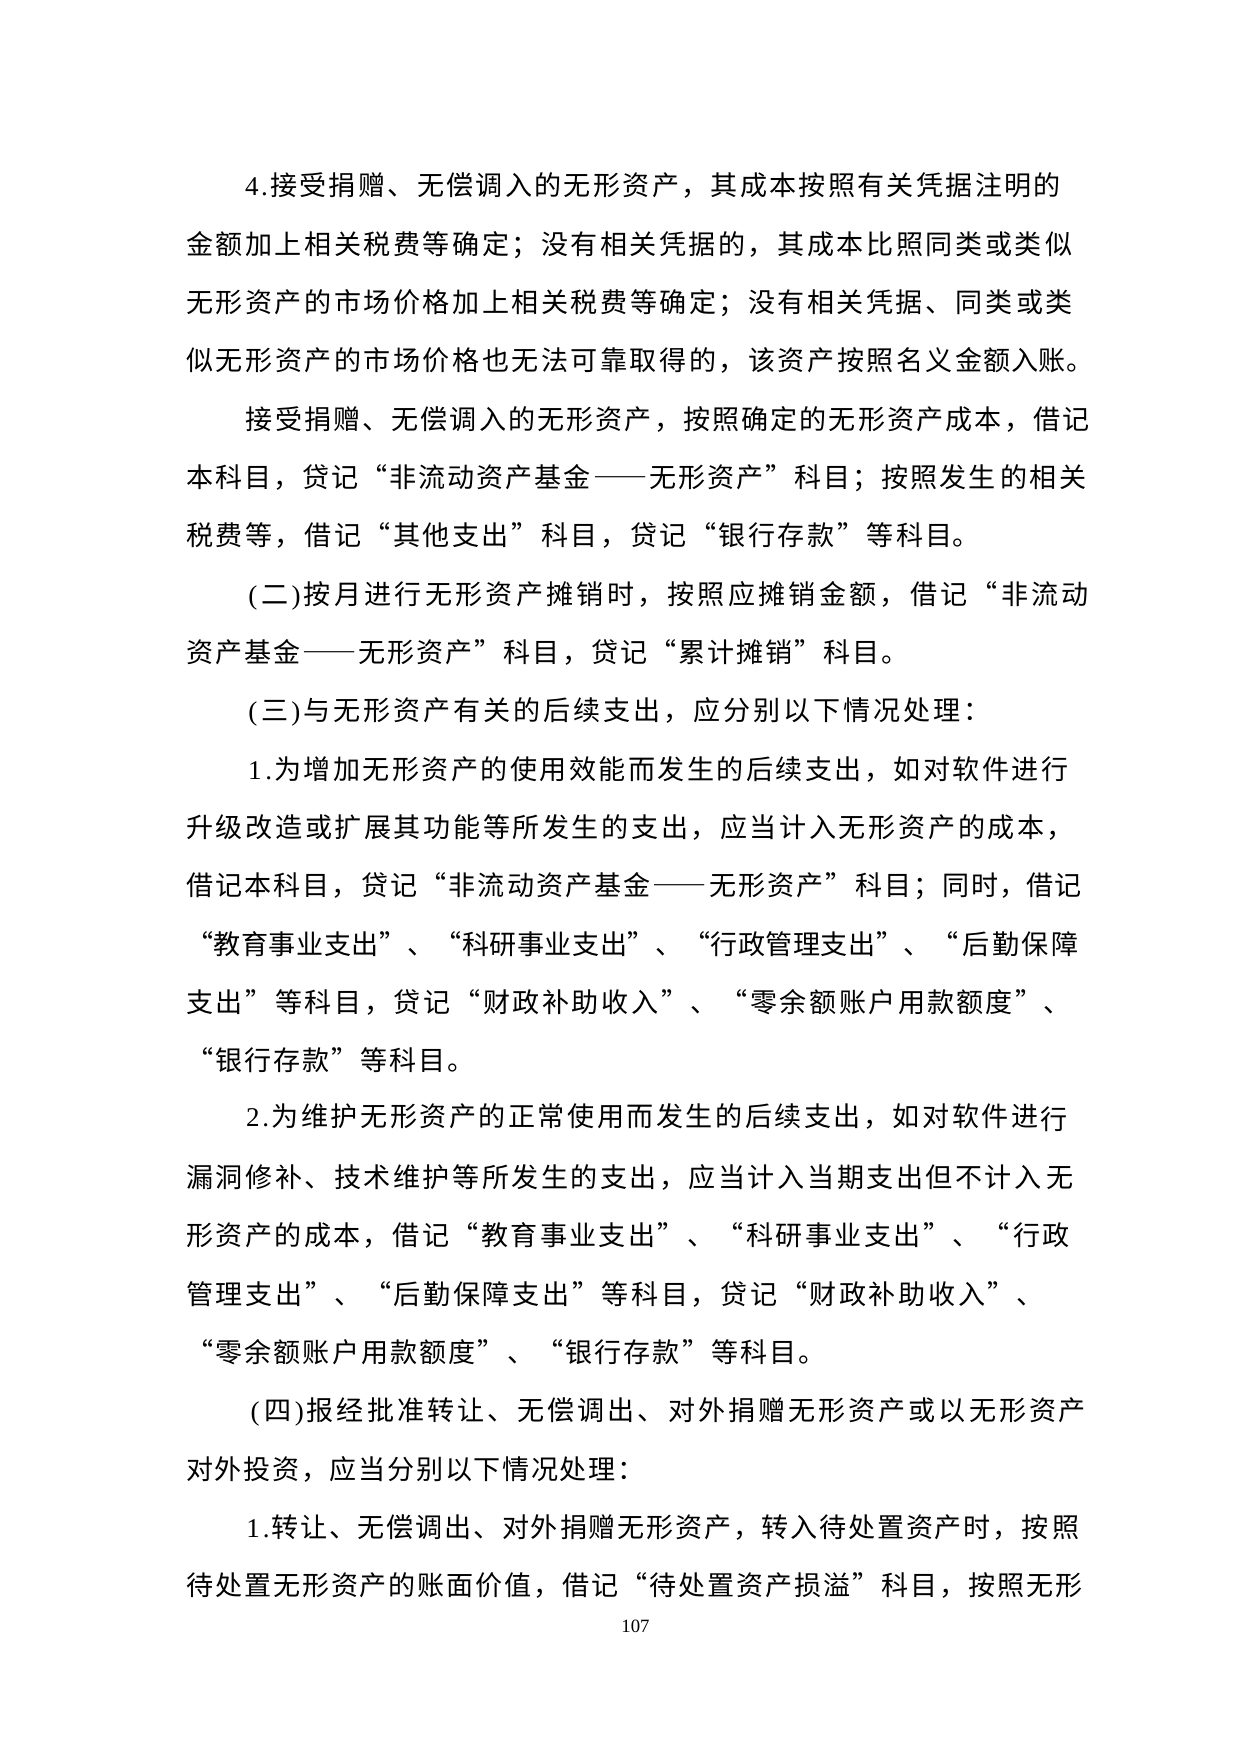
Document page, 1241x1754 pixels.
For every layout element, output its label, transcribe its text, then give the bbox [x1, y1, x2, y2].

text 2.为维护无形资产的正常使用而发生的后续支出，如对软件进行漏洞修补、技术维护等所发生的支出，应当计入当期支出但不计入无形资产的成本，借记“教育事业支出”、“科研事业支出”、“行政管理支出”、“后勤保障支出”等科目，贷记“财政补助收入”、“零余额账户用款额度”、“银行存款”等科目。 [186, 1082, 1090, 1374]
text (二)按月进行无形资产摊销时，按照应摊销金额，借记“非流动资产基金——无形资产”科目，贷记“累计摊销”科目。 [186, 557, 1090, 674]
text (三)与无形资产有关的后续支出，应分别以下情况处理： [186, 674, 1090, 732]
text 接受捐赠、无偿调入的无形资产，按照确定的无形资产成本，借记本科目，贷记“非流动资产基金——无形资产”科目；按照发生的相关税费等，借记“其他支出”科目，贷记“银行存款”等科目。 [186, 382, 1090, 557]
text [186, 1491, 1090, 1607]
text 1.为增加无形资产的使用效能而发生的后续支出，如对软件进行升级改造或扩展其功能等所发生的支出，应当计入无形资产的成本，借记本科目，贷记“非流动资产基金——无形资产”科目；同时，借记“教育事业支出”、“科研事业支出”、“行政管理支出”、“后勤保障支出”等科目，贷记“财政补助收入”、“零余额账户用款额度”、“银行存款”等科目。 [186, 732, 1090, 1082]
text 4.接受捐赠、无偿调入的无形资产，其成本按照有关凭据注明的金额加上相关税费等确定；没有相关凭据的，其成本比照同类或类似无形资产的市场价格加上相关税费等确定；没有相关凭据、同类或类似无形资产的市场价格也无法可靠取得的，该资产按照名义金额入账。 [186, 149, 1090, 382]
text (四)报经批准转让、无偿调出、对外捐赠无形资产或以无形资产对外投资，应当分别以下情况处理： [186, 1374, 1090, 1491]
